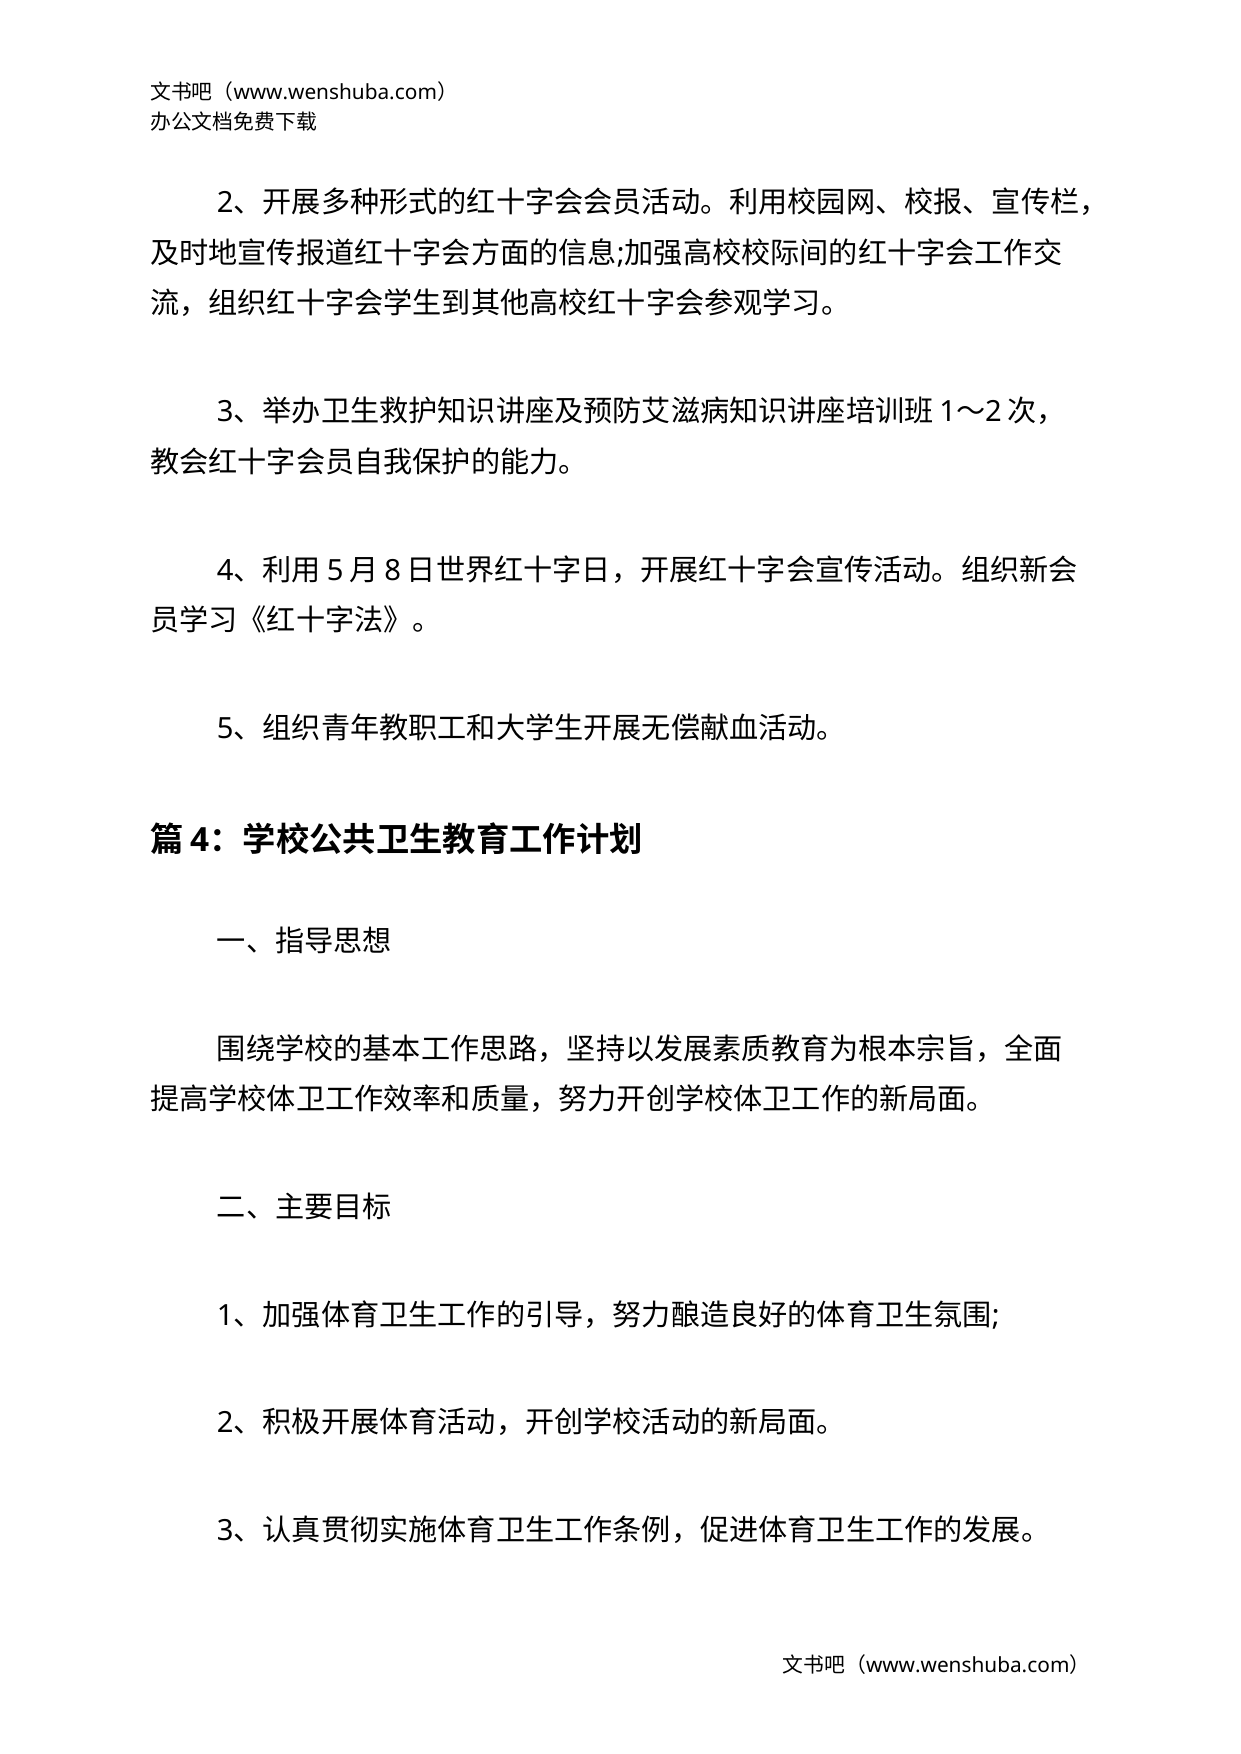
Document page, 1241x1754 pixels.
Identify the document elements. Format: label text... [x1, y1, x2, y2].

text 2、积极开展体育活动，开创学校活动的新局面。 [150, 1399, 1090, 1441]
text 1、加强体育卫生工作的引导，努力酿造良好的体育卫生氛围; [150, 1291, 1090, 1333]
text 3、认真贯彻实施体育卫生工作条例，促进体育卫生工作的发展。 [150, 1507, 1090, 1549]
text 2、开展多种形式的红十字会会员活动。利用校园网、校报、宣传栏，及时地宣传报道红十字会方面的信息;加强高校校际间的红十字会工作交流，组织红十字会学生到其他高校红十字会参观学习。 [150, 178, 1090, 322]
text 4、利用5月8日世界红十字日，开展红十字会宣传活动。组织新会员学习《红十字法》。 [150, 546, 1090, 639]
text 5、组织青年教职工和大学生开展无偿献血活动。 [150, 704, 1090, 747]
text 一、指导思想 [150, 918, 1090, 960]
text 篇4：学校公共卫生教育工作计划 [150, 812, 1090, 861]
text 围绕学校的基本工作思路，坚持以发展素质教育为根本宗旨，全面提高学校体卫工作效率和质量，努力开创学校体卫工作的新局面。 [150, 1025, 1090, 1118]
text 二、主要目标 [150, 1183, 1090, 1226]
text 3、举办卫生救护知识讲座及预防艾滋病知识讲座培训班1～2次，教会红十字会员自我保护的能力。 [150, 388, 1090, 481]
